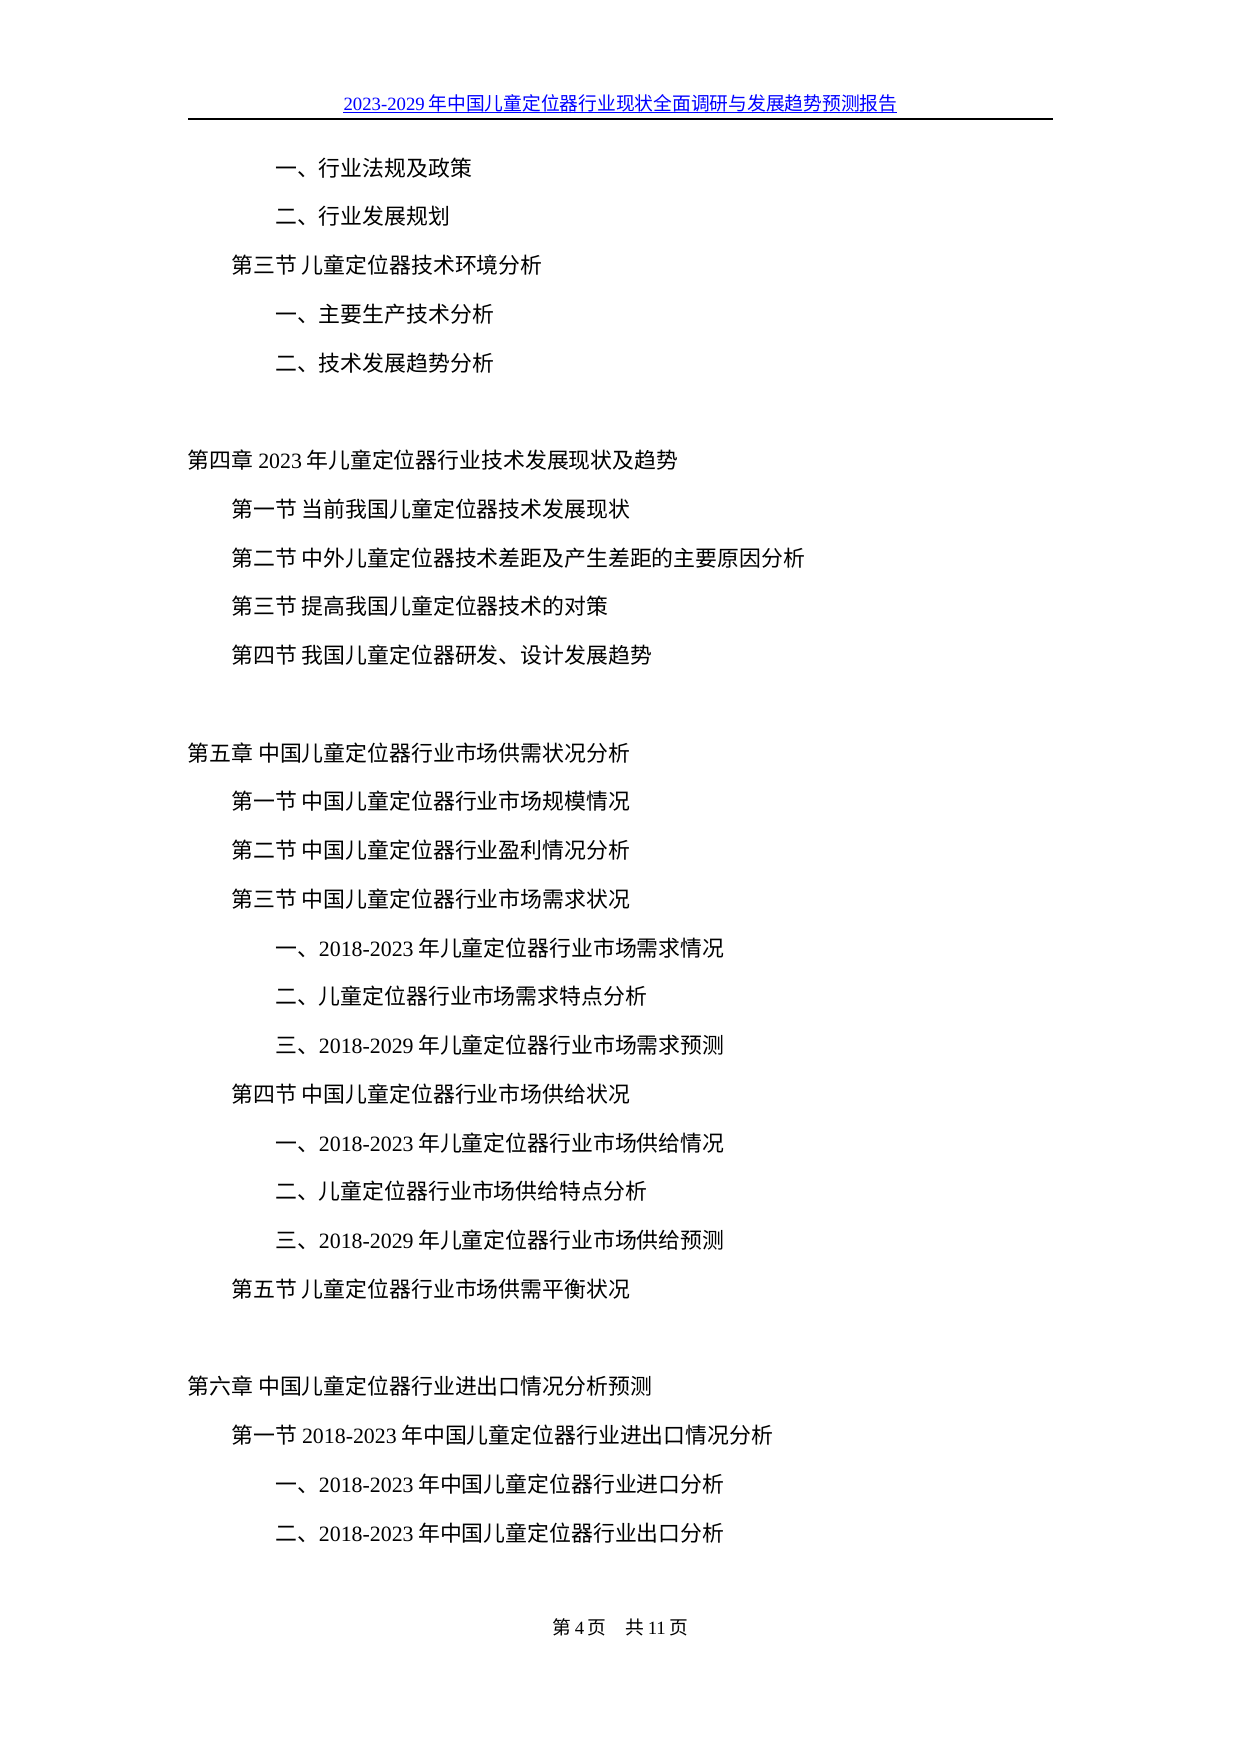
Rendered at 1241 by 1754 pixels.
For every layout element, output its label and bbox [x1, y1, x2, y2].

text [187, 150, 1053, 1548]
